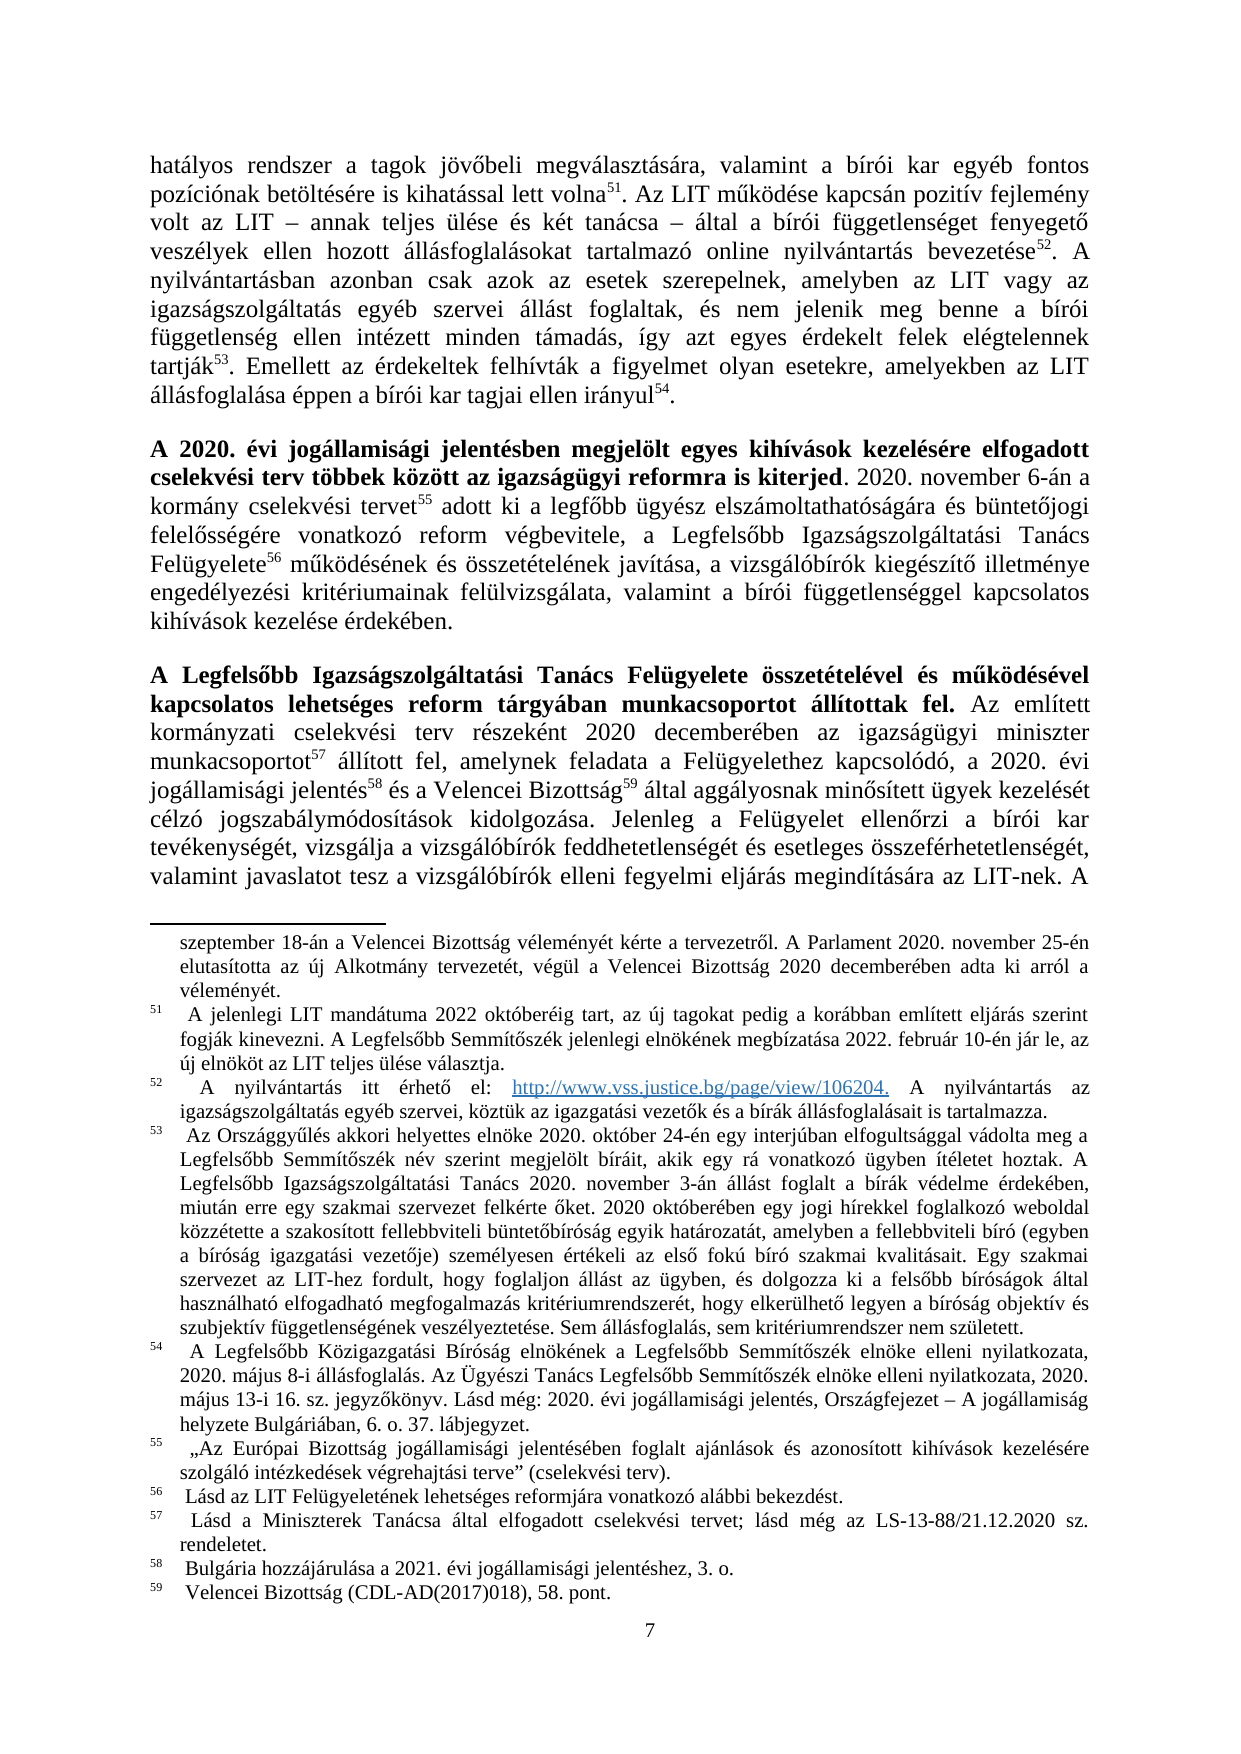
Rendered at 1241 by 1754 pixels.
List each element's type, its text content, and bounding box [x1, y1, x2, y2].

text A Legfelsőbb Igazságszolgáltatási Tanács összetételével és működésével kapcsolatos aggályok továbbra is fennállnak. A bírák által maguk közül választott bírók összlétszáma továbbra sem teszi ki a többséget. Emellett az előző bekezdésben kifejtettek szerint a legfőbb ügyész továbbra is döntő szerepet játszik az Ügyészi Tanácsban, jelentős befolyással bír a teljes ülésben és potenciálisan a Bírói Tanácsban is, mivel a Bírói Tanács Parlament által választott laikus tagjai szintén jöhetnek az ügyészség soraiból is. A szavazási gyakorlat a legfőbb ügyész LIT feletti potenciális befolyása mellett azt mutatja, hogy az LIT-ben a saját soraikból választott bírák csak korlátozott befolyással bírnak a döntéshozatalra. A korábbi reformok révén elért előrehaladás ellenére az Európa Tanács és különböző érdekeltek továbbra is aggasztónak tartják az LIT helyzetét. Bár a reformok eredményeként az LIT összetétele kiegyensúlyozottabbá vált, az ügyészek – és különösen a legfőbb ügyész – bírák irányításában játszott szerepe továbbra is aggályokra ad okot. Az Alkotmány 2020. szeptemberében benyújtott, az LIT összetételének megváltoztatását célzó módosítása részben orvosolta volna ezeket az aggályokat. Az LIT összetételével kapcsolatos kérdés rendezését még sürgetőbbé tette a tagok mandátumának közelgő lejárata, mivel a hatályos rendszer a tagok jövőbeli megválasztására, valamint a bírói kar egyéb fontos pozíciónak betöltésére is kihatással lett volna. Az LIT működése kapcsán pozitív fejlemény volt az LIT – annak teljes ülése és két tanácsa – által a bírói függetlenséget fenyegető veszélyek ellen hozott állásfoglalásokat tartalmazó online nyilvántartás bevezetése. A nyilvántartásban azonban csak azok az esetek szerepelnek, amelyben az LIT vagy az igazságszolgáltatás egyéb szervei állást foglaltak, és nem jelenik meg benne a bírói függetlenség ellen intézett minden támadás, így azt egyes érdekelt felek elégtelennek tartják. Emellett az érdekeltek felhívták a figyelmet olyan esetekre, amelyekben az LIT állásfoglalása éppen a bírói kar tagjai ellen irányul. [150, 150, 1090, 409]
text A Legfelsőbb Igazságszolgáltatási Tanács Felügyelete összetételével és működésével kapcsolatos lehetséges reform tárgyában munkacsoportot állítottak fel. Az említett kormányzati cselekvési terv részeként 2020 decemberében az igazságügyi miniszter munkacsoportot állított fel, amelynek feladata a Felügyelethez kapcsolódó, a 2020. évi jogállamisági jelentés és a Velencei Bizottság által aggályosnak minősített ügyek kezelését célzó jogszabálymódosítások kidolgozása. Jelenleg a Felügyelet ellenőrzi a bírói kar tevékenységét, vizsgálja a vizsgálóbírók feddhetetlenségét és esetleges összeférhetetlenségét, valamint javaslatot tesz a vizsgálóbírók elleni fegyelmi eljárás megindítására az LIT-nek. A Felügyelet egy főellenőrből és tíz ellenőrből áll, akik függetlenek, és akiket az Országgyűlés választ. A munkacsoport megbízása kiterjed a feddhetetlenségi ellenőrzés és a vizsgálóbírók fegyelmi felelősségének felülvizsgálatára, egy szakmai etikai megelőzési rendszer kialakítására, a vagyon- és érdekeltségi nyilatkozatokra, valamint azon jelenlegi gyakorlat formalizálására, amely lehetővé teszi, hogy a Parlament a legfelsőbb bíróságok teljes ülései és a szakmai szervezetek által jelölt személyek közül nevezze ki a főellenőrt és az ellenőröket. A módosítások véglegesítésének azonban nincs konkrét határideje, és a bírói függetlenséggel és a bírókra való nyomásgyakorlással kapcsolatos, a 2020. évi jogállamisági jelentés és a Velencei Bizottság által felvetett aggályok továbbra is fennállnak. A főellenőr és az ellenőrök jelenleg lejárt mandátum alapán végzik a munkájukat, a folytonosság elve alapján. Megjegyzendő, hogy ez a helyzet más intézményeknél is fennáll: öt másik független és felügyeleti hatóság is lejárt mandátum alapján működik. Más esetekben a választási és megbízási szabályok módosítása lehetővé tette a jelenlegi igazgatók automatikus újraválasztását. [150, 660, 1090, 890]
text A 2020. évi jogállamisági jelentésben megjelölt egyes kihívások kezelésére elfogadott cselekvési terv többek között az igazságügyi reformra is kiterjed. 2020. november 6-án a kormány cselekvési tervet adott ki a legfőbb ügyész elszámoltathatóságára és büntetőjogi felelősségére vonatkozó reform végbevitele, a Legfelsőbb Igazságszolgáltatási Tanács Felügyelete működésének és összetételének javítása, a vizsgálóbírók kiegészítő illetménye engedélyezési kritériumainak felülvizsgálata, valamint a bírói függetlenséggel kapcsolatos kihívások kezelése érdekében. [150, 434, 1090, 635]
